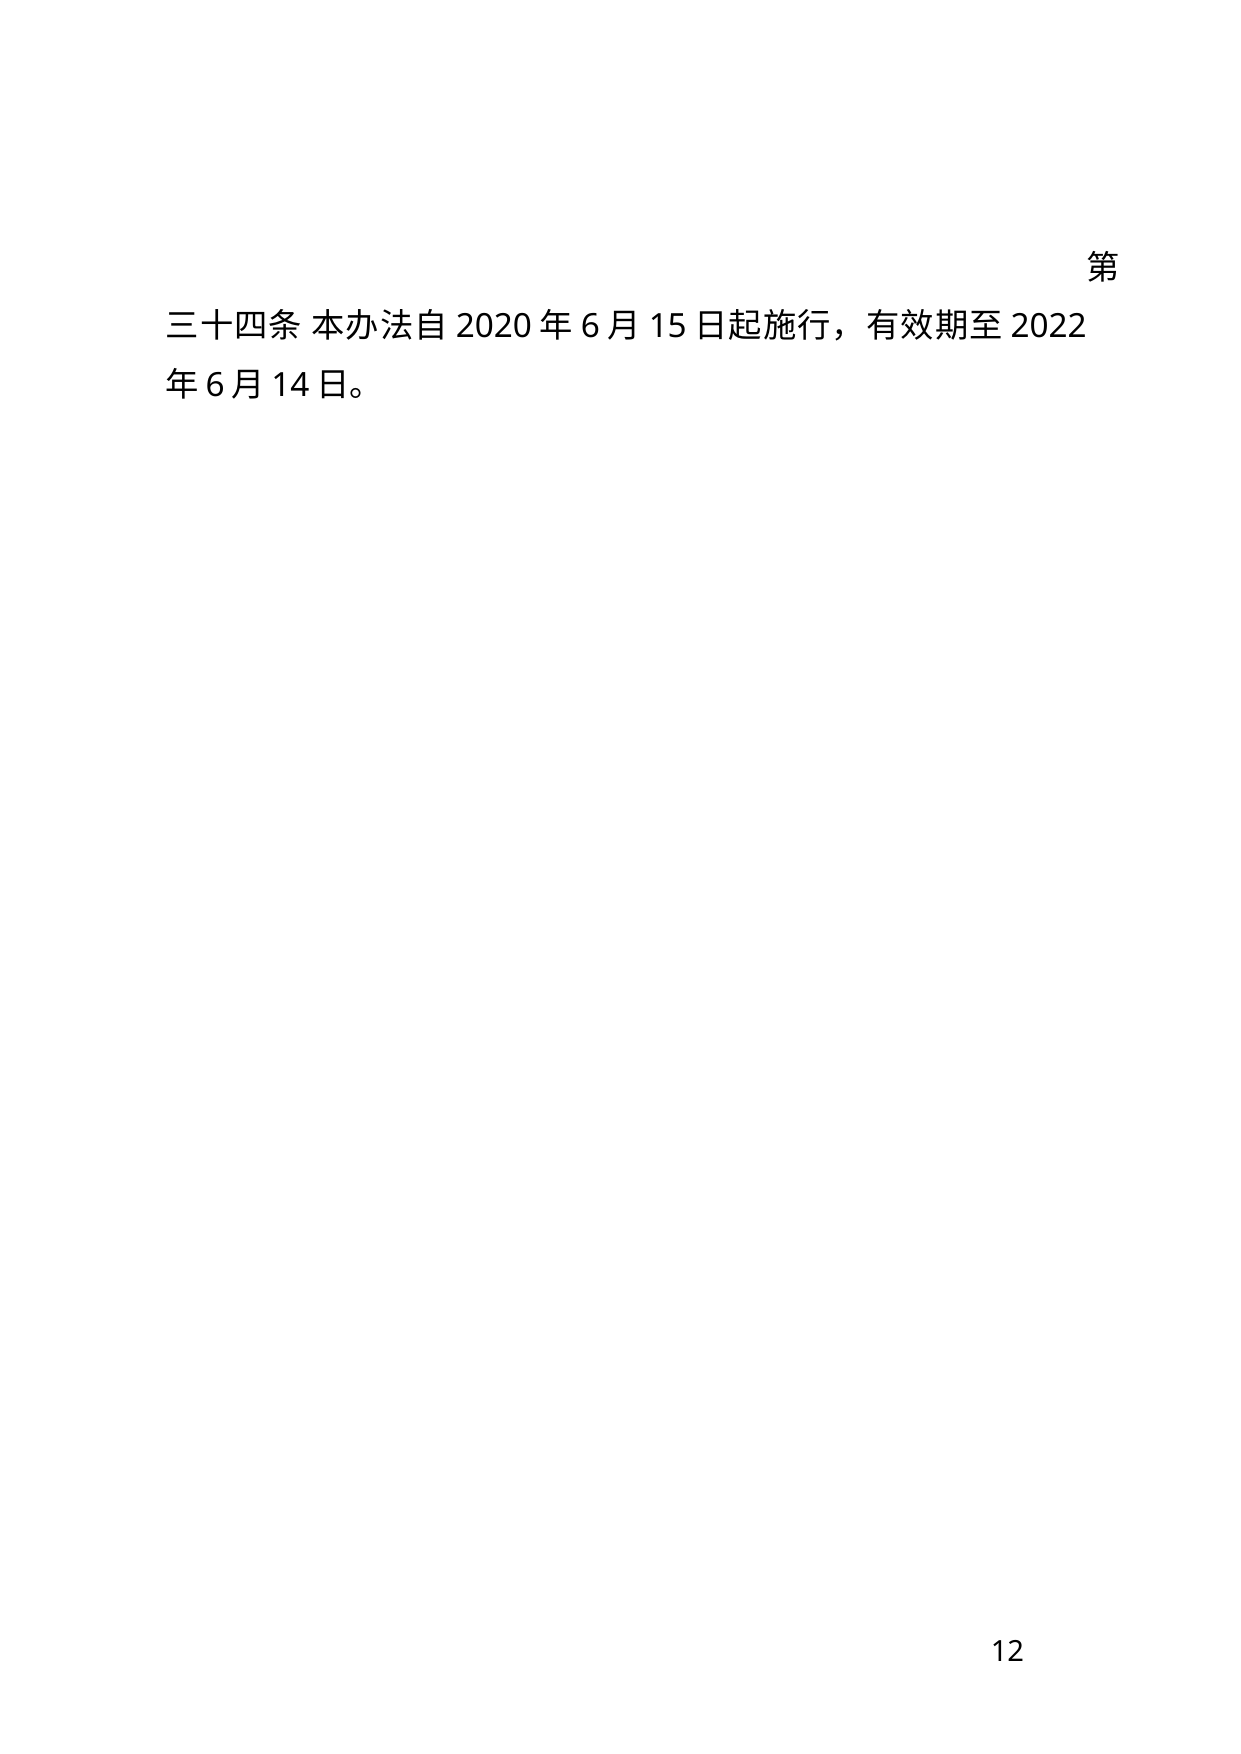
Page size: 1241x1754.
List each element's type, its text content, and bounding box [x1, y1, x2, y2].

text 第三十四条 本办法自2020年6月15日起施行，有效期至2022年6月14日。 [165, 233, 1087, 408]
